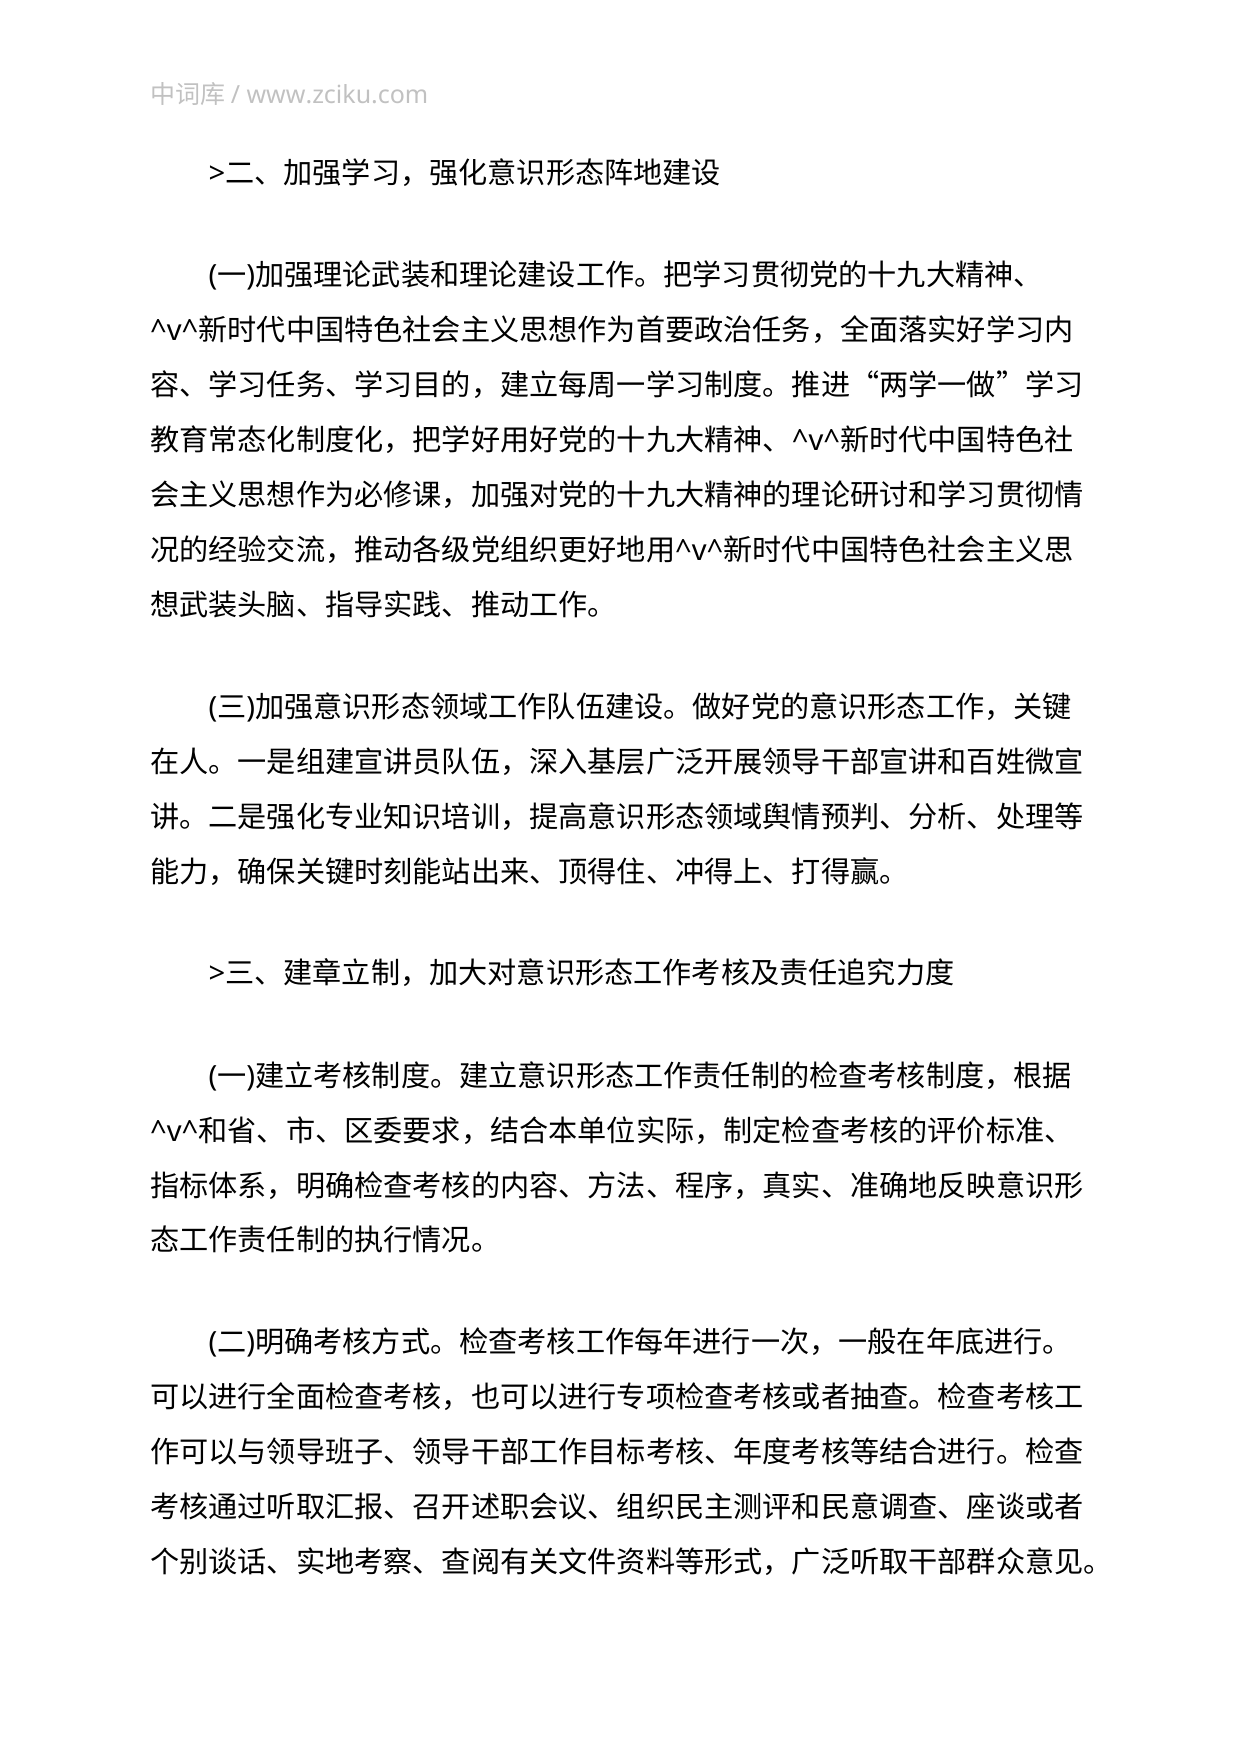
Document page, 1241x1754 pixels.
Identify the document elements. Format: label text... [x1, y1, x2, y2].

text (一)加强理论武装和理论建设工作。把学习贯彻党的十九大精神、^v^新时代中国特色社会主义思想作为首要政治任务，全面落实好学习内容、学习任务、学习目的，建立每周一学习制度。推进“两学一做”学习教育常态化制度化，把学好用好党的十九大精神、^v^新时代中国特色社会主义思想作为必修课，加强对党的十九大精神的理论研讨和学习贯彻情况的经验交流，推动各级党组织更好地用^v^新时代中国特色社会主义思想武装头脑、指导实践、推动工作。 [150, 252, 1090, 624]
text (一)建立考核制度。建立意识形态工作责任制的检查考核制度，根据^v^和省、市、区委要求，结合本单位实际，制定检查考核的评价标准、指标体系，明确检查考核的内容、方法、程序，真实、准确地反映意识形态工作责任制的执行情况。 [150, 1052, 1090, 1259]
text (二)明确考核方式。检查考核工作每年进行一次，一般在年底进行。可以进行全面检查考核，也可以进行专项检查考核或者抽查。检查考核工作可以与领导班子、领导干部工作目标考核、年度考核等结合进行。检查考核通过听取汇报、召开述职会议、组织民主测评和民意调查、座谈或者个别谈话、实地考察、查阅有关文件资料等形式，广泛听取干部群众意见。 [150, 1319, 1090, 1581]
text >三、建章立制，加大对意识形态工作考核及责任追究力度 [150, 950, 1090, 992]
text (三)加强意识形态领域工作队伍建设。做好党的意识形态工作，关键在人。一是组建宣讲员队伍，深入基层广泛开展领导干部宣讲和百姓微宣讲。二是强化专业知识培训，提高意识形态领域舆情预判、分析、处理等能力，确保关键时刻能站出来、顶得住、冲得上、打得赢。 [150, 683, 1090, 891]
text >二、加强学习，强化意识形态阵地建设 [150, 150, 1090, 192]
